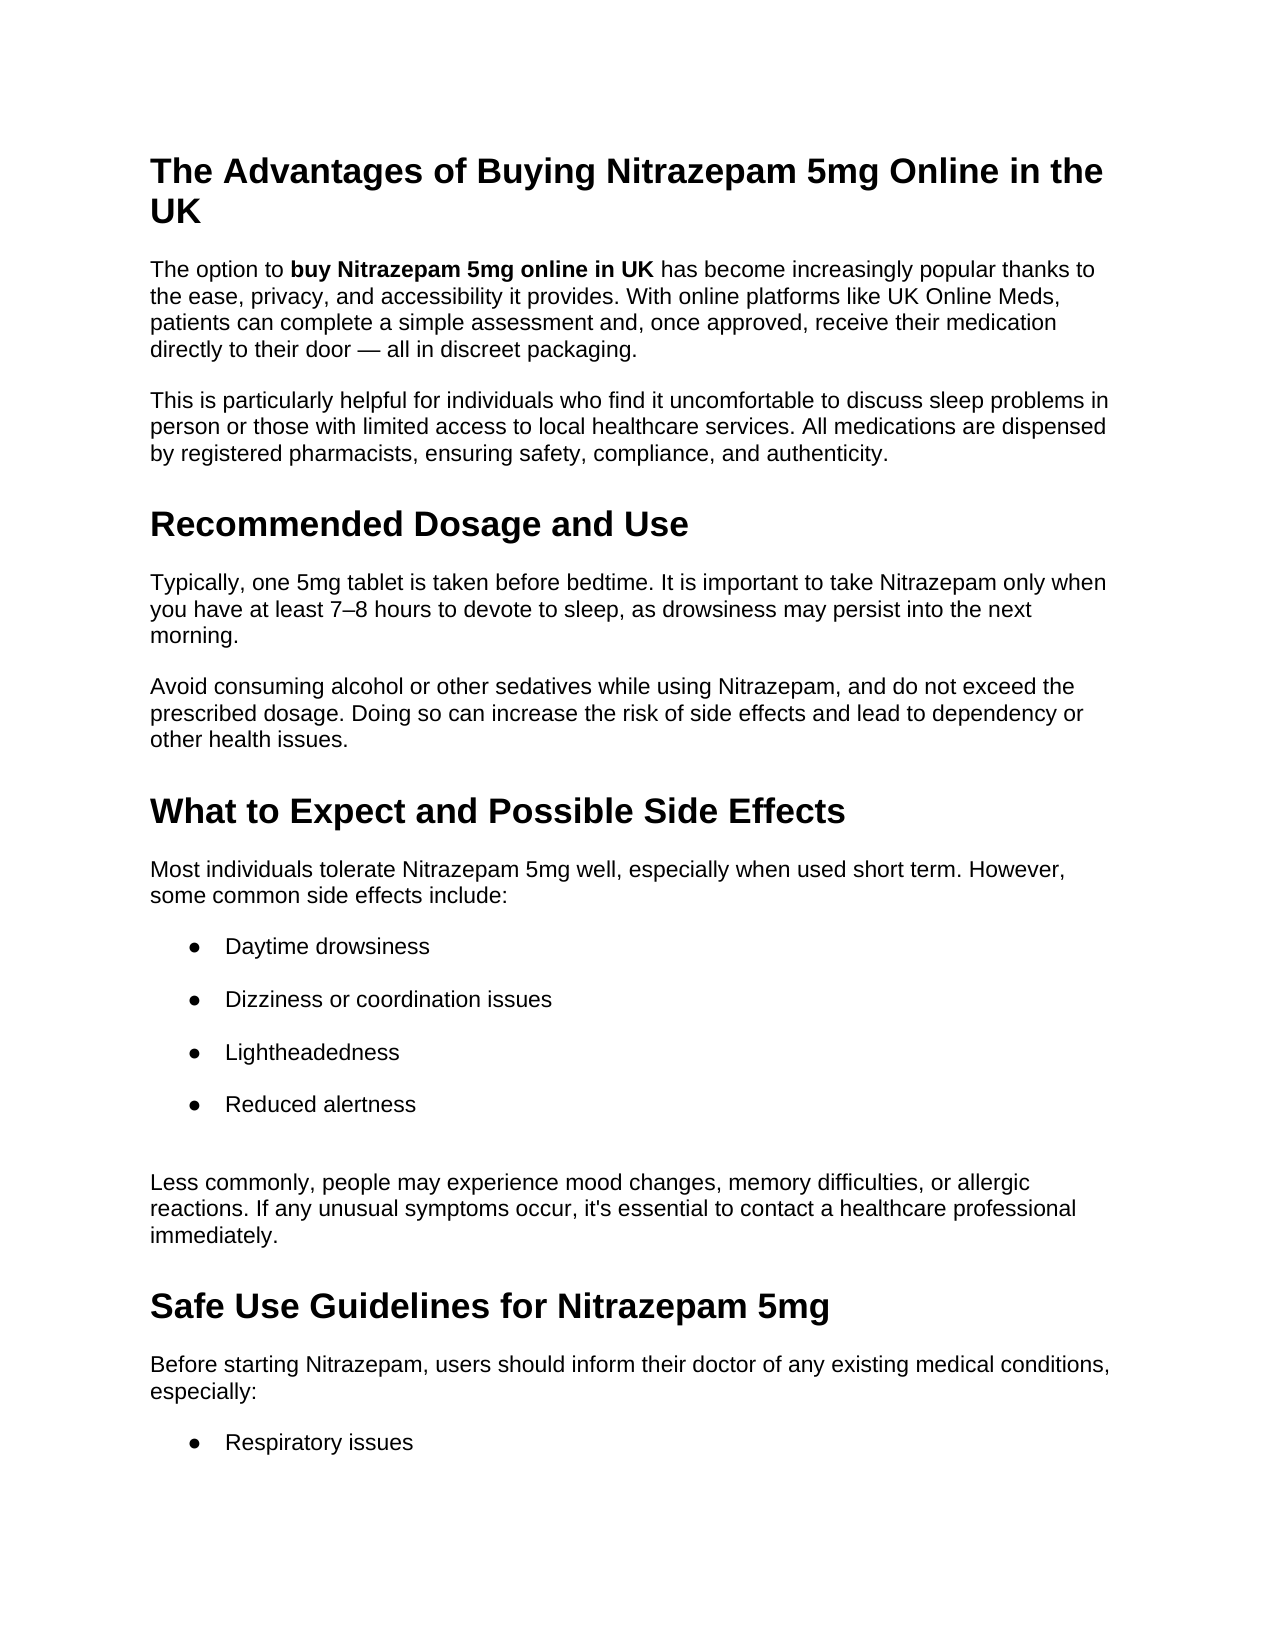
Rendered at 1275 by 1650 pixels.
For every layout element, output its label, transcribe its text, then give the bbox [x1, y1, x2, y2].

text Typically, one 5mg tablet is taken before bedtime. It is important to take Nitrazepam only when you have at least 7–8 hours to devote to sleep, as drowsiness may persist into the next morning. [150, 569, 1125, 648]
subtitle What to Expect and Possible Side Effects [150, 790, 1125, 831]
list Dizziness or coordination issues [187, 986, 1125, 1039]
list Respiratory issues [187, 1429, 1125, 1482]
subtitle Recommended Dosage and Use [150, 503, 1125, 544]
subtitle The Advantages of Buying Nitrazepam 5mg Online in the UK [150, 150, 1125, 231]
list Reduced alertness [187, 1091, 1125, 1144]
text The option to buy Nitrazepam 5mg online in UK has become increasingly popular thanks to the ease, privacy, and accessibility it provides. With online platforms like UK Online Meds, patients can complete a simple assessment and, once approved, receive their medication directly to their door — all in discreet packaging. [150, 256, 1125, 362]
subtitle Safe Use Guidelines for Nitrazepam 5mg [150, 1286, 1125, 1326]
list Daytime drowsiness [187, 933, 1125, 986]
text Most individuals tolerate Nitrazepam 5mg well, especially when used short term. However, some common side effects include: [150, 856, 1125, 908]
list Lightheadedness [187, 1039, 1125, 1091]
text Before starting Nitrazepam, users should inform their doctor of any existing medical conditions, especially: [150, 1351, 1125, 1404]
text Less commonly, people may experience mood changes, memory difficulties, or allergic reactions. If any unusual symptoms occur, it's essential to contact a healthcare professional immediately. [150, 1169, 1125, 1248]
text This is particularly helpful for individuals who find it uncomfortable to discuss sleep problems in person or those with limited access to local healthcare services. All medications are dispensed by registered pharmacists, ensuring safety, compliance, and authenticity. [150, 387, 1125, 466]
text Avoid consuming alcohol or other sedatives while using Nitrazepam, and do not exceed the prescribed dosage. Doing so can increase the risk of side effects and lead to dependency or other health issues. [150, 673, 1125, 752]
